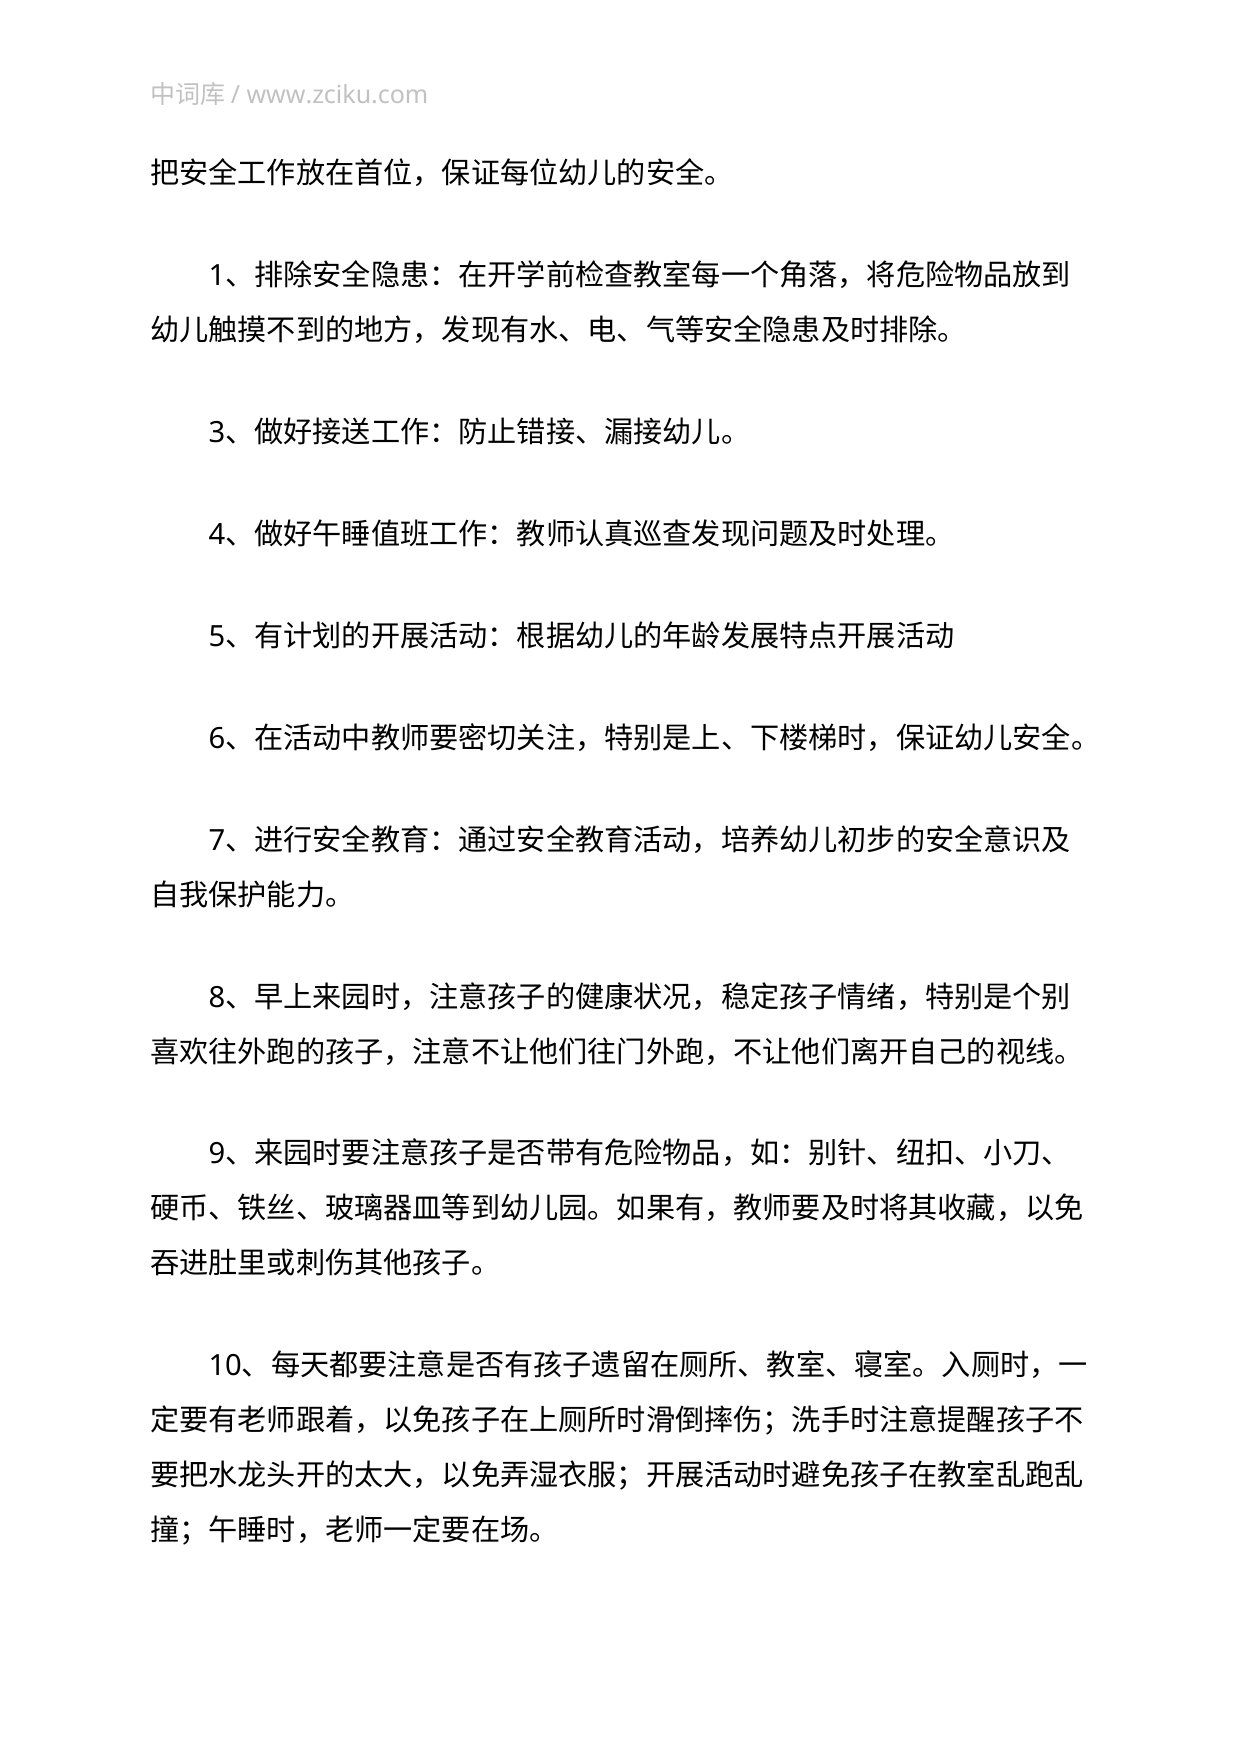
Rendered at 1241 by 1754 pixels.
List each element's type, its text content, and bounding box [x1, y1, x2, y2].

text 7、进行安全教育：通过安全教育活动，培养幼儿初步的安全意识及自我保护能力。 [150, 816, 1090, 914]
text 9、来园时要注意孩子是否带有危险物品，如：别针、纽扣、小刀、硬币、铁丝、玻璃器皿等到幼儿园。如果有，教师要及时将其收藏，以免吞进肚里或刺伤其他孩子。 [150, 1130, 1090, 1282]
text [150, 150, 1090, 192]
text 8、早上来园时，注意孩子的健康状况，稳定孩子情绪，特别是个别喜欢往外跑的孩子，注意不让他们往门外跑，不让他们离开自己的视线。 [150, 973, 1090, 1071]
text 6、在活动中教师要密切关注，特别是上、下楼梯时，保证幼儿安全。 [150, 714, 1090, 757]
text 4、做好午睡值班工作：教师认真巡查发现问题及时处理。 [150, 511, 1090, 553]
text 5、有计划的开展活动：根据幼儿的年龄发展特点开展活动 [150, 612, 1090, 655]
text 3、做好接送工作：防止错接、漏接幼儿。 [150, 408, 1090, 451]
text 1、排除安全隐患：在开学前检查教室每一个角落，将危险物品放到幼儿触摸不到的地方，发现有水、电、气等安全隐患及时排除。 [150, 252, 1090, 349]
text 10、每天都要注意是否有孩子遗留在厕所、教室、寝室。入厕时，一定要有老师跟着，以免孩子在上厕所时滑倒摔伤；洗手时注意提醒孩子不要把水龙头开的太大，以免弄湿衣服；开展活动时避免孩子在教室乱跑乱撞；午睡时，老师一定要在场。 [150, 1342, 1090, 1549]
